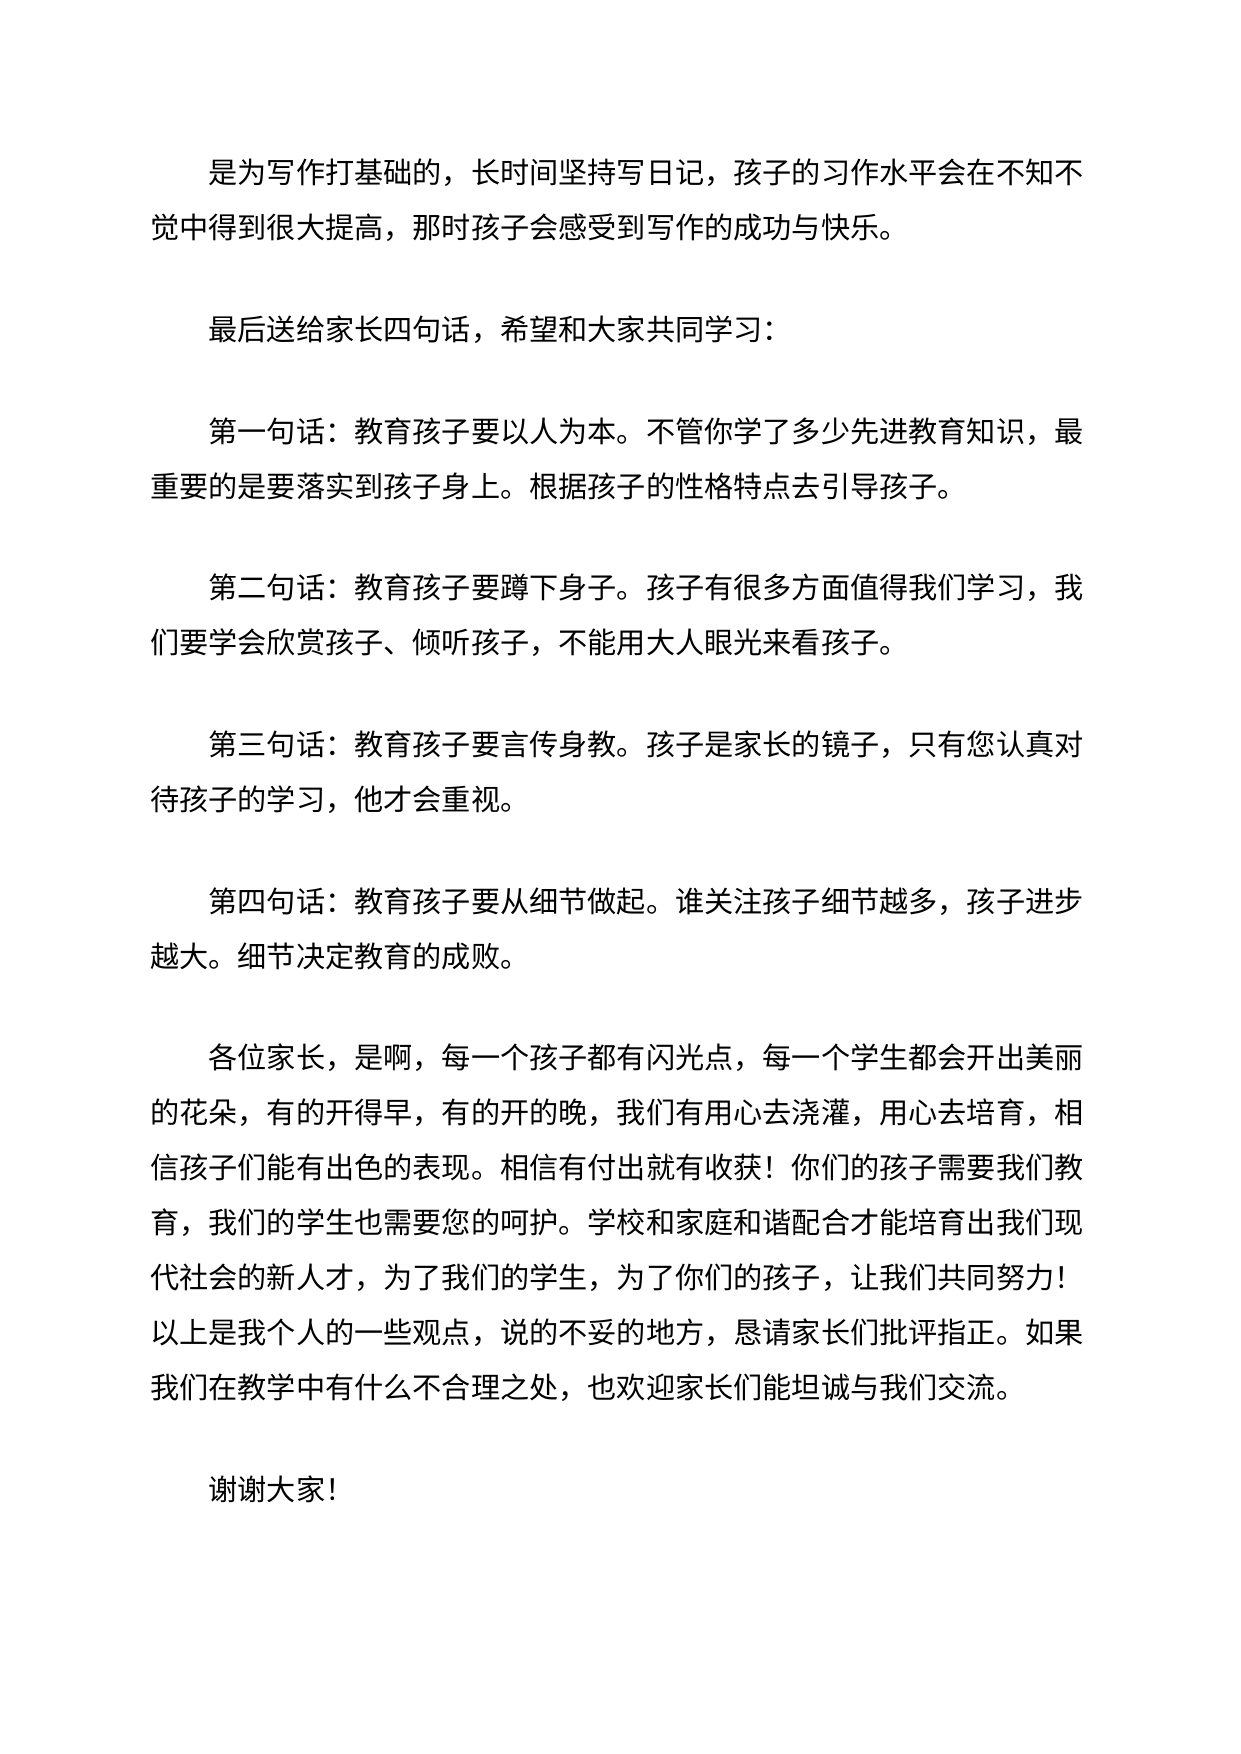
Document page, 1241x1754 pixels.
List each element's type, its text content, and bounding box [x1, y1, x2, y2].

text 第四句话：教育孩子要从细节做起。谁关注孩子细节越多，孩子进步越大。细节决定教育的成败。 [150, 878, 1090, 976]
text 第一句话：教育孩子要以人为本。不管你学了多少先进教育知识，最重要的是要落实到孩子身上。根据孩子的性格特点去引导孩子。 [150, 408, 1090, 506]
text 是为写作打基础的，长时间坚持写日记，孩子的习作水平会在不知不觉中得到很大提高，那时孩子会感受到写作的成功与快乐。 [150, 150, 1090, 247]
text 最后送给家长四句话，希望和大家共同学习： [150, 307, 1090, 349]
text 第三句话：教育孩子要言传身教。孩子是家长的镜子，只有您认真对待孩子的学习，他才会重视。 [150, 722, 1090, 819]
text 第二句话：教育孩子要蹲下身子。孩子有很多方面值得我们学习，我们要学会欣赏孩子、倾听孩子，不能用大人眼光来看孩子。 [150, 565, 1090, 662]
text 谢谢大家！ [150, 1466, 1090, 1508]
text 各位家长，是啊，每一个孩子都有闪光点，每一个学生都会开出美丽的花朵，有的开得早，有的开的晚，我们有用心去浇灌，用心去培育，相信孩子们能有出色的表现。相信有付出就有收获！你们的孩子需要我们教育，我们的学生也需要您的呵护。学校和家庭和谐配合才能培育出我们现代社会的新人才，为了我们的学生，为了你们的孩子，让我们共同努力！以上是我个人的一些观点，说的不妥的地方，恳请家长们批评指正。如果我们在教学中有什么不合理之处，也欢迎家长们能坦诚与我们交流。 [150, 1035, 1090, 1407]
